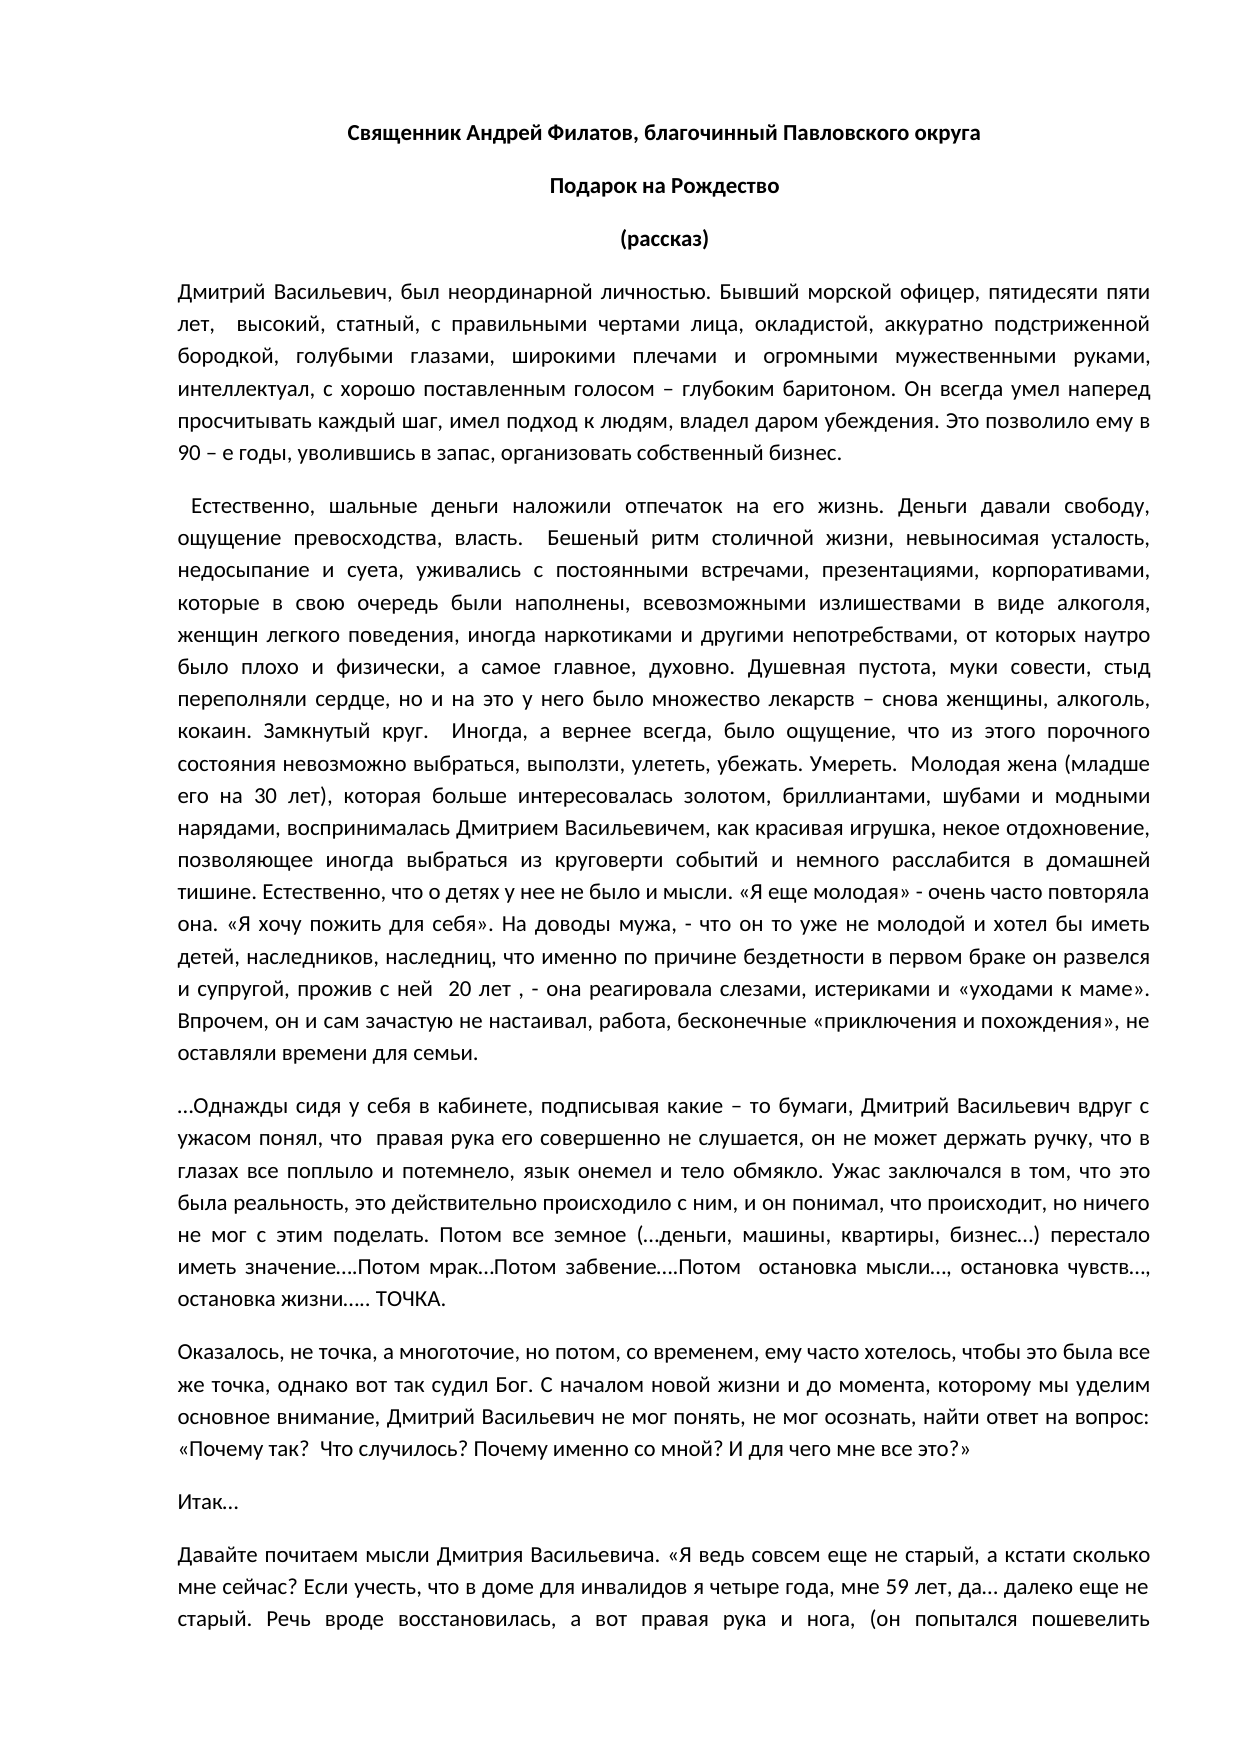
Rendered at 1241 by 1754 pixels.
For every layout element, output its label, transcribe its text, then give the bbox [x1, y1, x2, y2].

text Естественно, шальные деньги наложили отпечаток на его жизнь. Деньги давали свободу, ощущение превосходства, власть. Бешеный ритм столичной жизни, невыносимая усталость, недосыпание и суета, уживались с постоянными встречами, презентациями, корпоративами, которые в свою очередь были наполнены, всевозможными излишествами в виде алкоголя, женщин легкого поведения, иногда наркотиками и другими непотребствами, от которых наутро было плохо и физически, а самое главное, духовно. Душевная пустота, муки совести, стыд переполняли сердце, но и на это у него было множество лекарств – снова женщины, алкоголь, кокаин. Замкнутый круг. Иногда, а вернее всегда, было ощущение, что из этого порочного состояния невозможно выбраться, выползти, улететь, убежать. Умереть. Молодая жена (младше его на 30 лет), которая больше интересовалась золотом, бриллиантами, шубами и модными нарядами, воспринималась Дмитрием Васильевичем, как красивая игрушка, некое отдохновение, позволяющее иногда выбраться из круговерти событий и немного расслабится в домашней тишине. Естественно, что о детях у нее не было и мысли. «Я еще молодая» - очень часто повторяла она. «Я хочу пожить для себя». На доводы мужа, - что он то уже не молодой и хотел бы иметь детей, наследников, наследниц, что именно по причине бездетности в первом браке он развелся и супругой, прожив с ней 20 лет , - она реагировала слезами, истериками и «уходами к маме». Впрочем, он и сам зачастую не настаивал, работа, бесконечные «приключения и похождения», не оставляли времени для семьи. [177, 491, 1152, 1066]
text Оказалось, не точка, а многоточие, но потом, со временем, ему часто хотелось, чтобы это была все же точка, однако вот так судил Бог. С началом новой жизни и до момента, которому мы уделим основное внимание, Дмитрий Васильевич не мог понять, не мог осознать, найти ответ на вопрос: «Почему так? Что случилось? Почему именно со мной? И для чего мне все это?» [177, 1337, 1152, 1462]
text (рассказ) [177, 224, 1152, 252]
text Итак… [177, 1487, 1152, 1515]
text Дмитрий Васильевич, был неординарной личностью. Бывший морской офицер, пятидесяти пяти лет, высокий, статный, с правильными чертами лица, окладистой, аккуратно подстриженной бородкой, голубыми глазами, широкими плечами и огромными мужественными руками, интеллектуал, с хорошо поставленным голосом – глубоким баритоном. Он всегда умел наперед просчитывать каждый шаг, имел подход к людям, владел даром убеждения. Это позволило ему в 90 – е годы, уволившись в запас, организовать собственный бизнес. [177, 277, 1152, 466]
text …Однажды сидя у себя в кабинете, подписывая какие – то бумаги, Дмитрий Васильевич вдруг с ужасом понял, что правая рука его совершенно не слушается, он не может держать ручку, что в глазах все поплыло и потемнело, язык онемел и тело обмякло. Ужас заключался в том, что это была реальность, это действительно происходило с ним, и он понимал, что происходит, но ничего не мог с этим поделать. Потом все земное (…деньги, машины, квартиры, бизнес…) перестало иметь значение….Потом мрак…Потом забвение….Потом остановка мысли…, остановка чувств…, остановка жизни….. ТОЧКА. [177, 1091, 1152, 1312]
text Подарок на Рождество [177, 171, 1152, 199]
text Священник Андрей Филатов, благочинный Павловского округа [177, 118, 1152, 146]
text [177, 1540, 1152, 1632]
